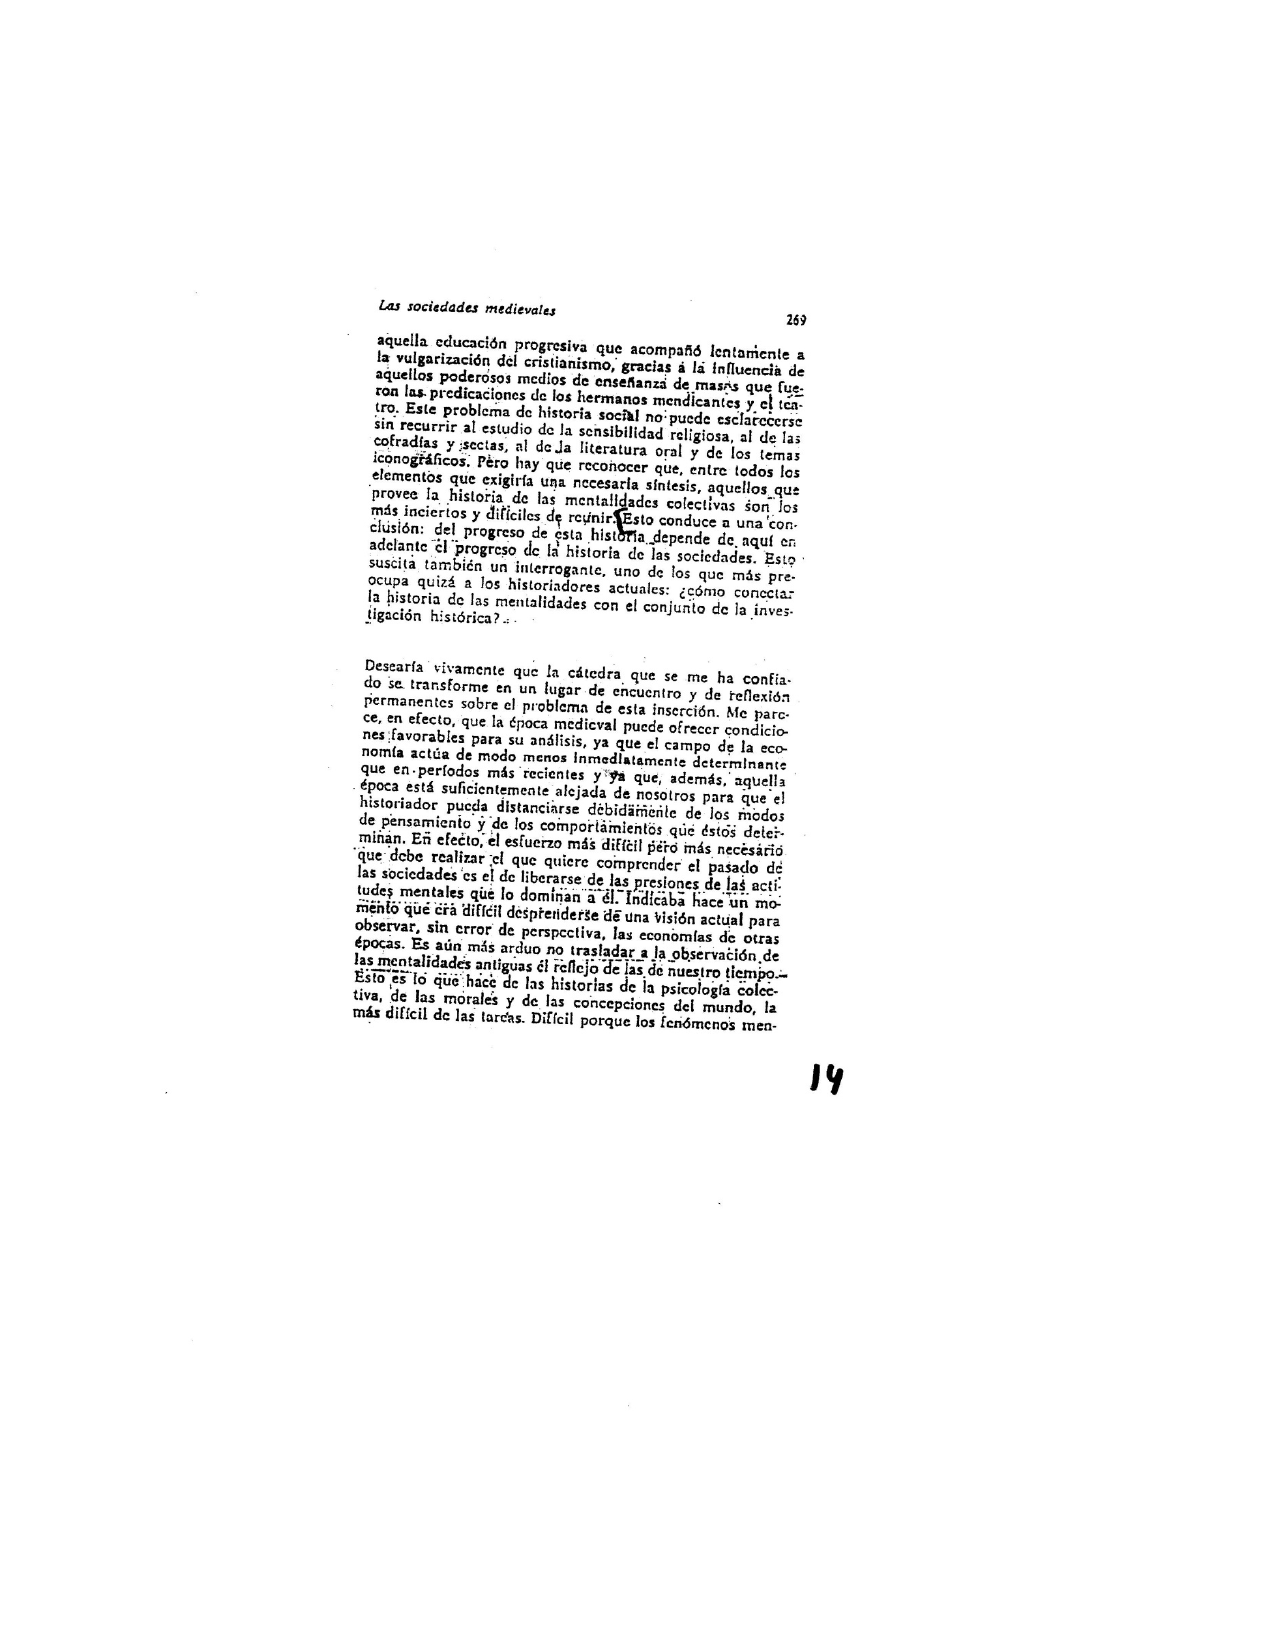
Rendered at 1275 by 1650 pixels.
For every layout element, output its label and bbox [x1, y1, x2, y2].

picture [150, 150, 1125, 1490]
